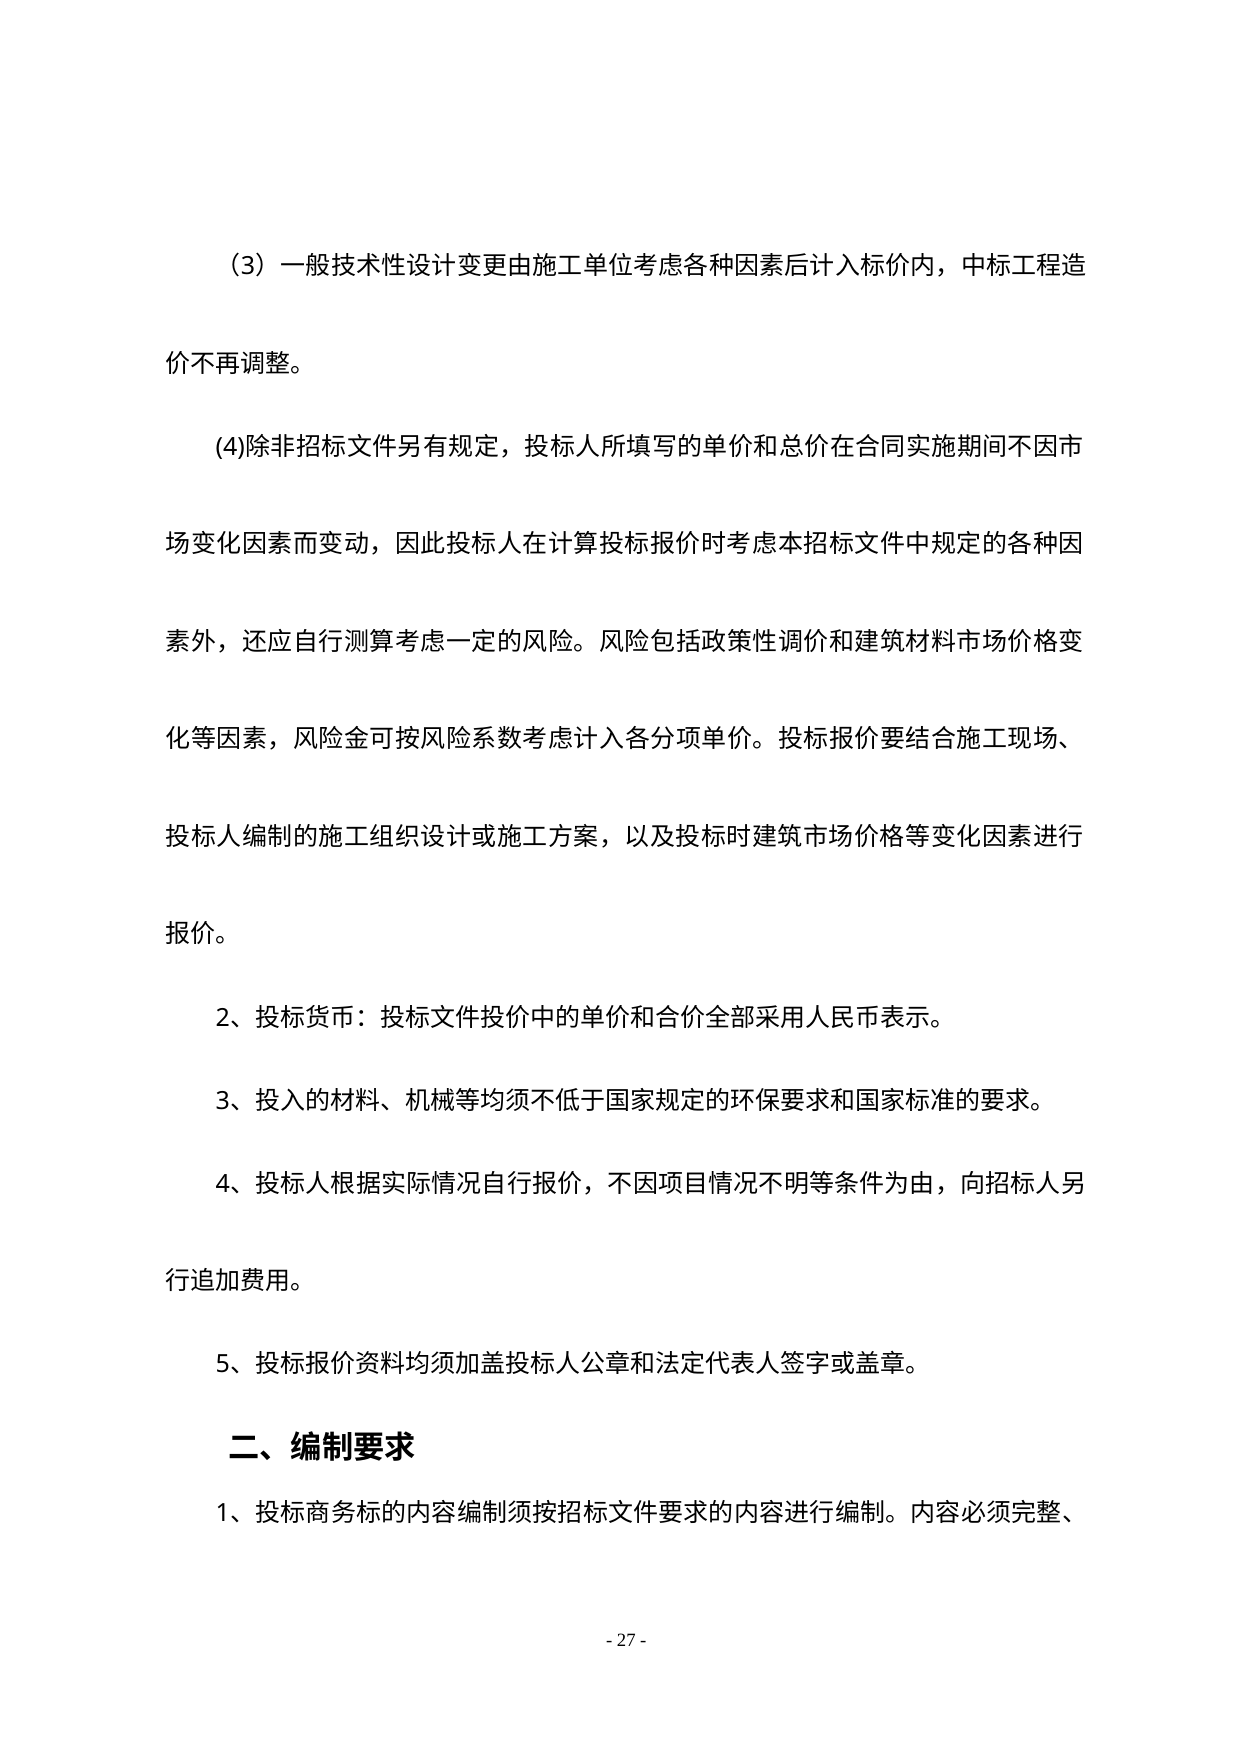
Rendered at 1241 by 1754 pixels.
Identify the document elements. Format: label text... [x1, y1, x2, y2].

text （3）一般技术性设计变更由施工单位考虑各种因素后计入标价内，中标工程造价不再调整。 [165, 231, 1087, 394]
text 4、投标人根据实际情况自行报价，不因项目情况不明等条件为由，向招标人另行追加费用。 [165, 1149, 1087, 1311]
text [165, 1478, 1087, 1543]
text 5、投标报价资料均须加盖投标人公章和法定代表人签字或盖章。 [165, 1329, 1087, 1394]
text 3、投入的材料、机械等均须不低于国家规定的环保要求和国家标准的要求。 [165, 1066, 1087, 1131]
text 2、投标货币：投标文件投价中的单价和合价全部采用人民币表示。 [165, 983, 1087, 1048]
text 二、编制要求 [165, 1413, 1087, 1478]
text (4)除非招标文件另有规定，投标人所填写的单价和总价在合同实施期间不因市场变化因素而变动，因此投标人在计算投标报价时考虑本招标文件中规定的各种因素外，还应自行测算考虑一定的风险。风险包括政策性调价和建筑材料市场价格变化等因素，风险金可按风险系数考虑计入各分项单价。投标报价要结合施工现场、投标人编制的施工组织设计或施工方案，以及投标时建筑市场价格等变化因素进行报价。 [165, 412, 1087, 964]
